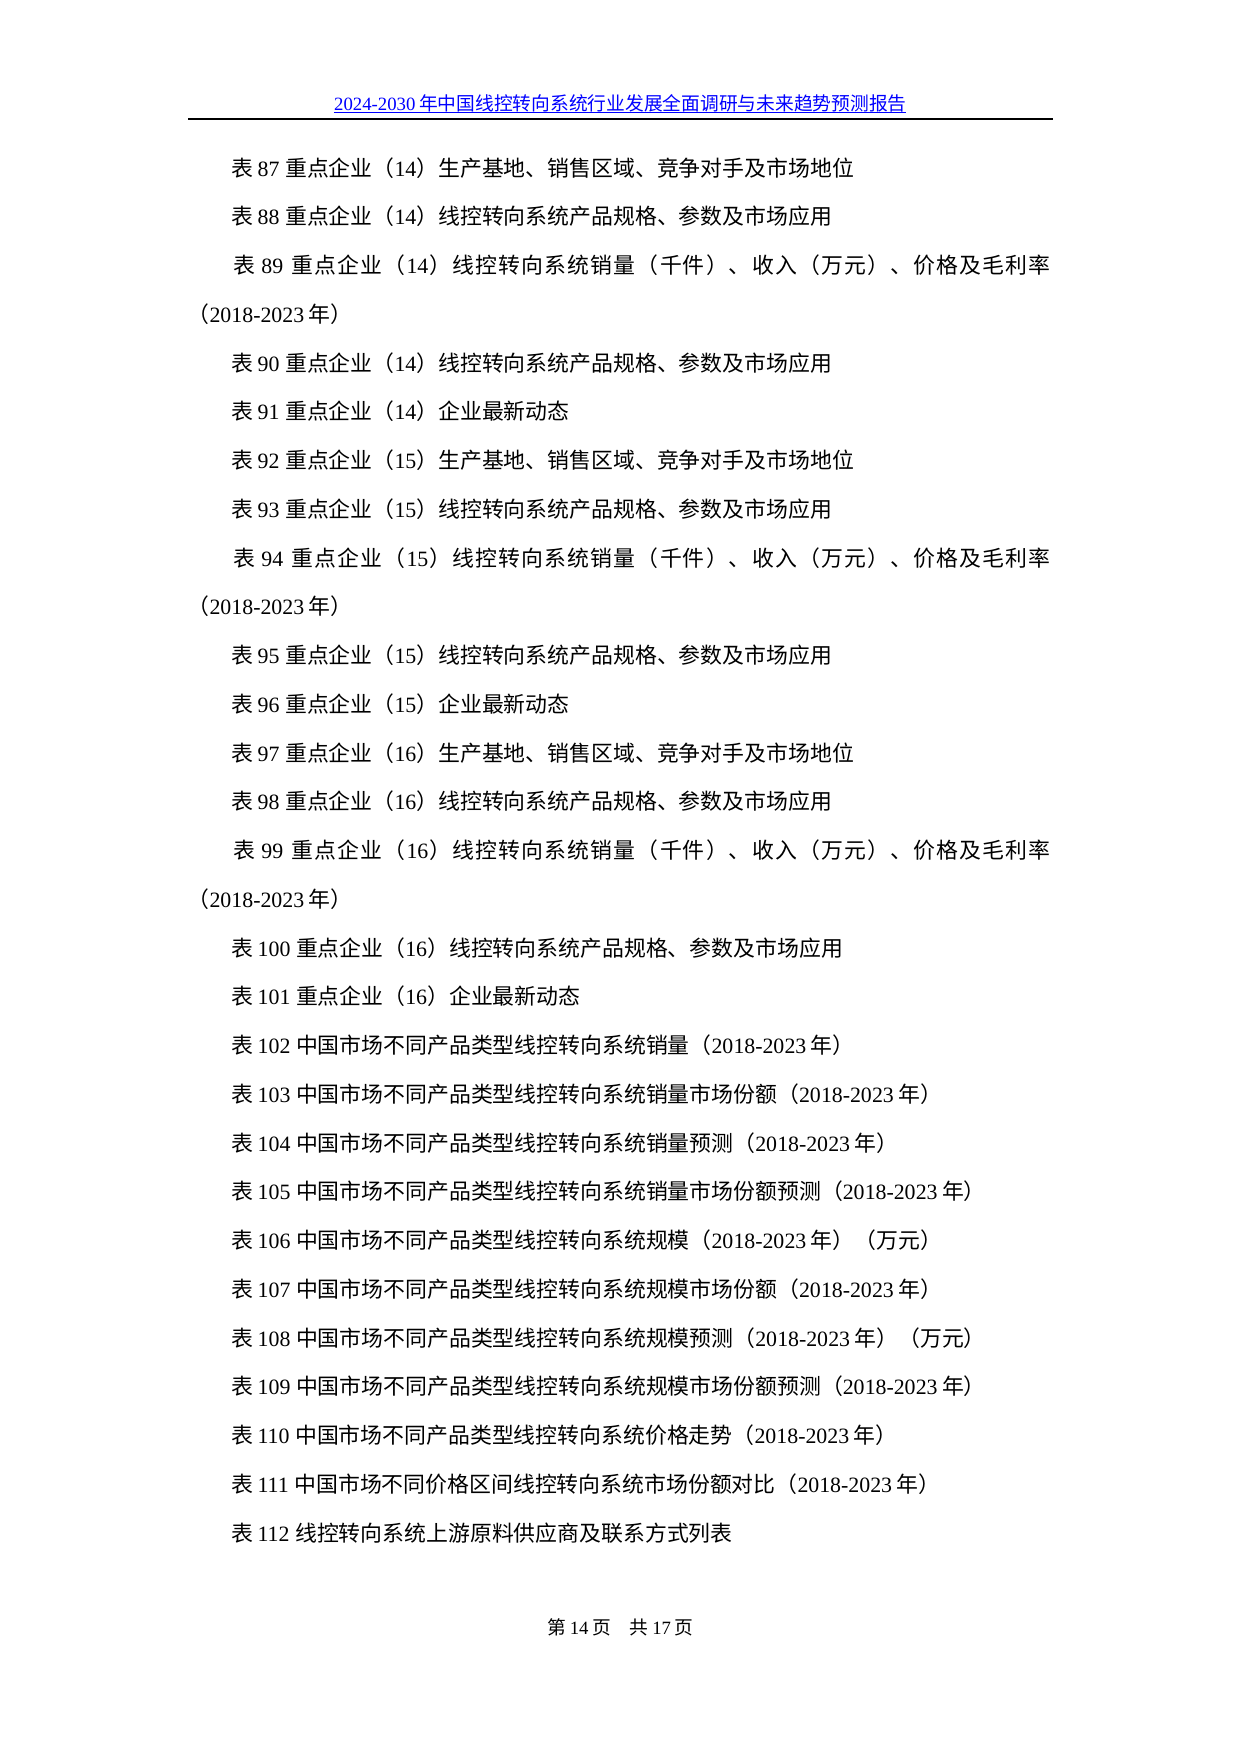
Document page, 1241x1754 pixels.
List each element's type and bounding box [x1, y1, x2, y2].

text [187, 150, 1053, 1548]
